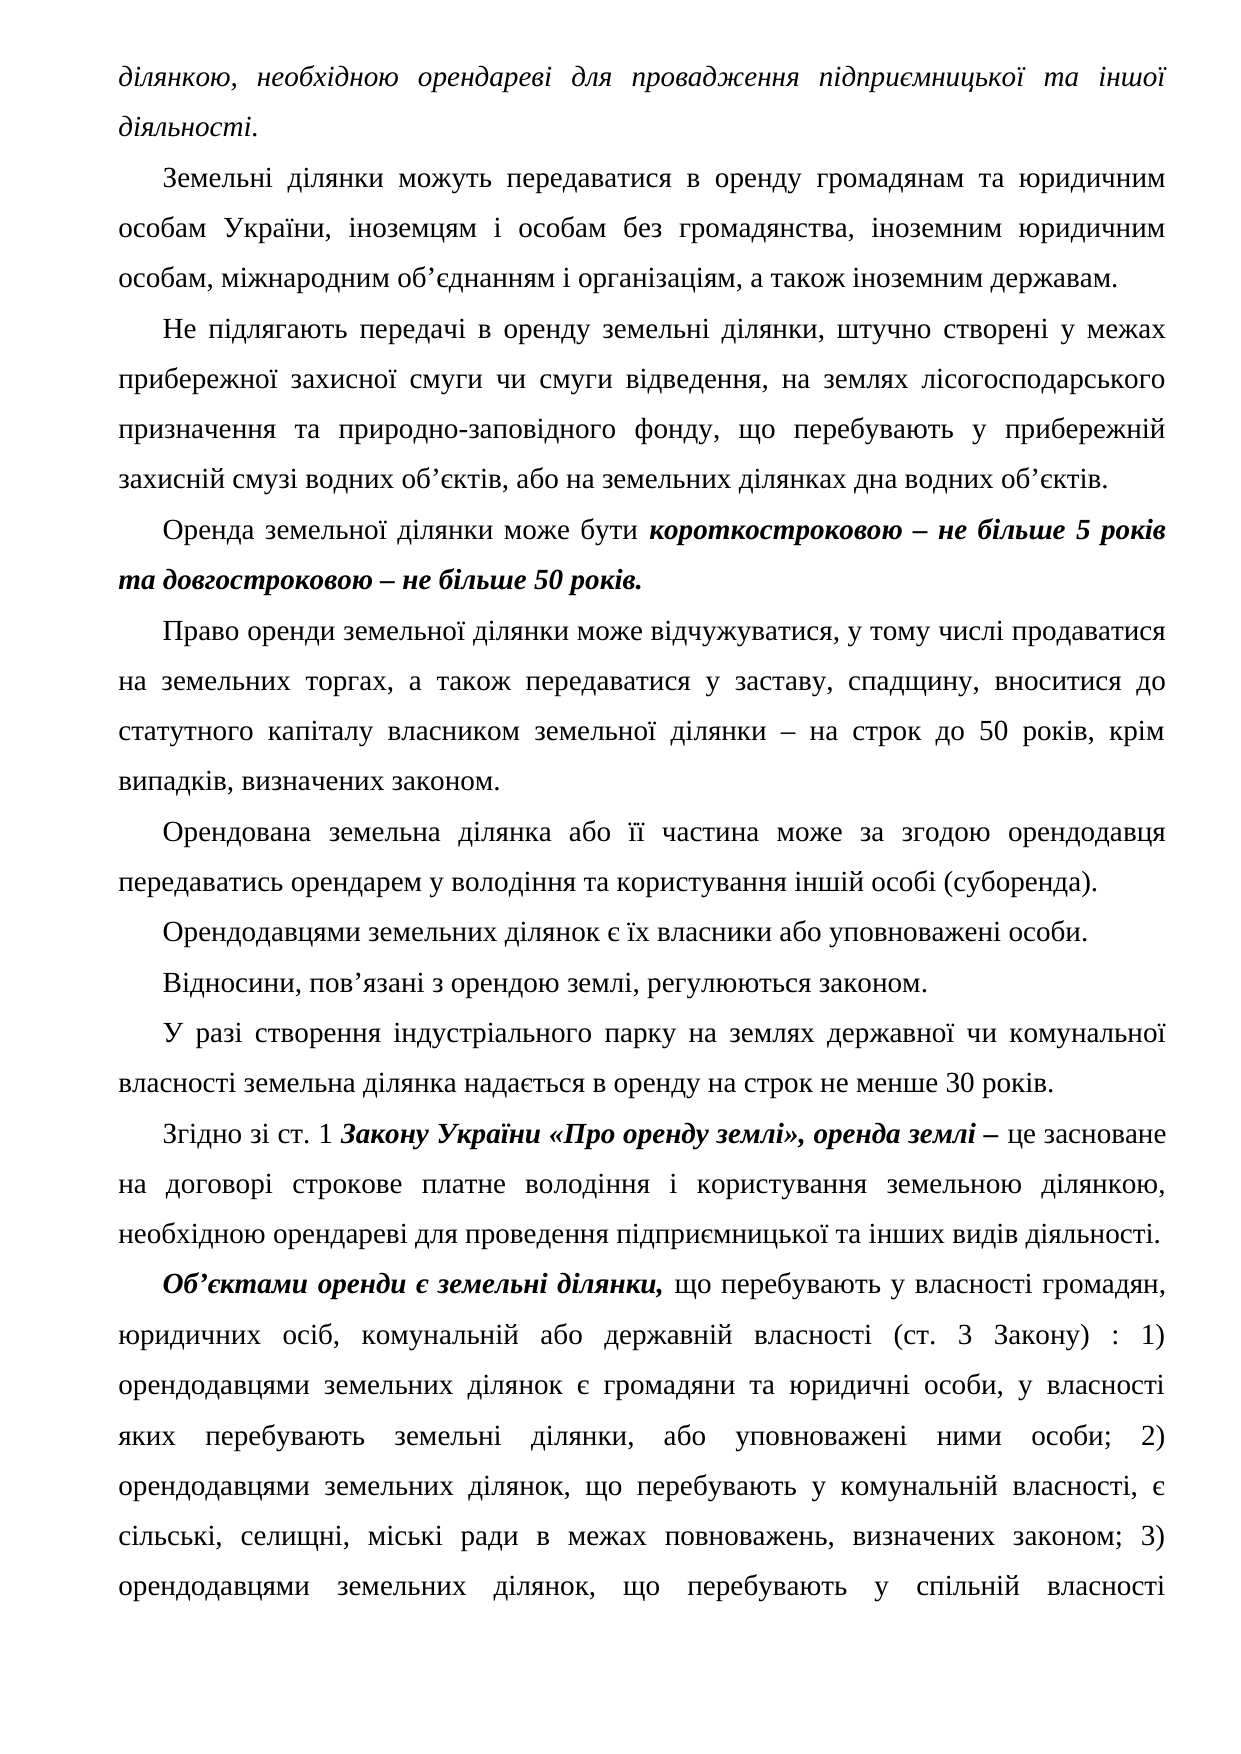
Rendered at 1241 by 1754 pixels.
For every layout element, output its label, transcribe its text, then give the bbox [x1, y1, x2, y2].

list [118, 59, 1167, 143]
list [118, 1267, 1167, 1602]
list У разі створення індустріального парку на землях державної чи комунальної власності земельна ділянка надається в оренду на строк не менше 30 років. [118, 1015, 1167, 1099]
list Відносини, пов’язані з орендою землі, регулюються законом. [118, 965, 1167, 998]
list Орендована земельна ділянка або її частина може за згодою орендодавця передаватись орендарем у володіння та користування іншій особі (суборенда). [118, 814, 1167, 898]
list Право оренди земельної ділянки може відчужуватися, у тому числі продаватися на земельних торгах, а також передаватися у заставу, спадщину, вноситися до статутного капіталу власником земельної ділянки – на строк до 50 років, крім випадків, визначених законом. [118, 613, 1167, 797]
list Оренда земельної ділянки може бути короткостроковою – не більше 5 років та довгостроковою – не більше 50 років. [118, 512, 1167, 596]
list Згідно зі ст. 1 Закону України «Про оренду землі», оренда землі – це засноване на договорі строкове платне володіння і користування земельною ділянкою, необхідною орендареві для проведення підприємницької та інших видів діяльності. [118, 1116, 1167, 1250]
list Земельні ділянки можуть передаватися в оренду громадянам та юридичним особам України, іноземцям і особам без громадянства, іноземним юридичним особам, міжнародним об’єднанням і організаціям, а також іноземним державам. [118, 160, 1167, 294]
list Орендодавцями земельних ділянок є їх власники або уповноважені особи. [118, 914, 1167, 948]
list Не підлягають передачі в оренду земельні ділянки, штучно створені у межах прибережної захисної смуги чи смуги відведення, на землях лісогосподарського призначення та природно-заповідного фонду, що перебувають у прибережній захисній смузі водних об’єктів, або на земельних ділянках дна водних об’єктів. [118, 311, 1167, 495]
